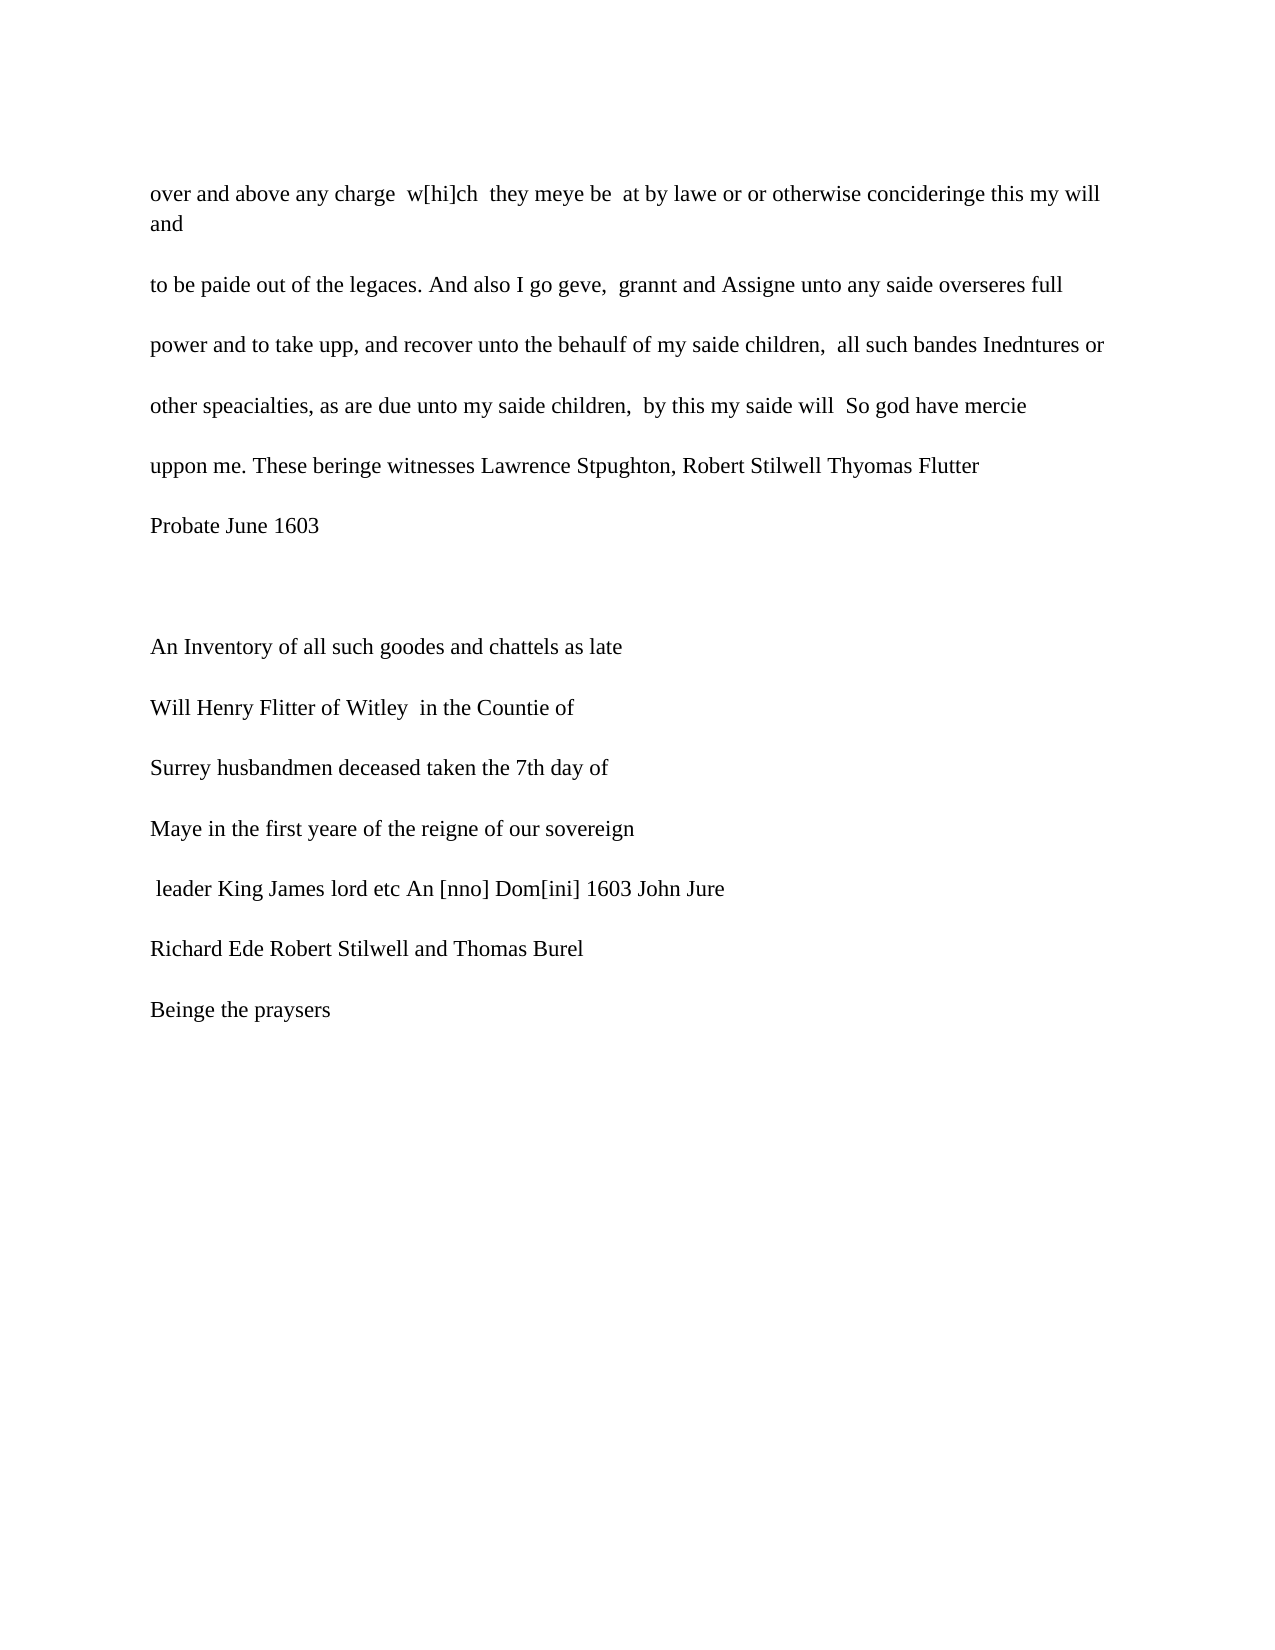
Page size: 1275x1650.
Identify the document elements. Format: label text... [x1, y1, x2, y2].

text to be paide out of the legaces. And also I go geve, grannt and Assigne unto any saide overseres full [150, 271, 1125, 297]
text Surrey husbandmen deceased taken the 7th day of [150, 754, 1125, 781]
text other speacialties, as are due unto my saide children, by this my saide will So god have mercie [150, 392, 1125, 418]
text power and to take upp, and recover unto the behaulf of my saide children, all such bandes Inedntures or [150, 331, 1125, 358]
text Richard Ede Robert Stilwell and Thomas Burel [150, 935, 1125, 962]
text Will Henry Flitter of Witley in the Countie of [150, 694, 1125, 720]
text leader King James lord etc An [nno] Dom[ini] 1603 John Jure [150, 875, 1125, 901]
text An Inventory of all such goodes and chattels as late [150, 633, 1125, 660]
text Probate June 1603 [150, 512, 1125, 539]
text Maye in the first yeare of the reigne of our sovereign [150, 814, 1125, 841]
text over and above any charge w[hi]ch they meye be at by lawe or or otherwise concideringe this my will and [150, 180, 1125, 237]
text uppon me. These beringe witnesses Lawrence Stpughton, Robert Stilwell Thyomas Flutter [150, 452, 1125, 478]
text Beinge the praysers [150, 996, 1125, 1022]
